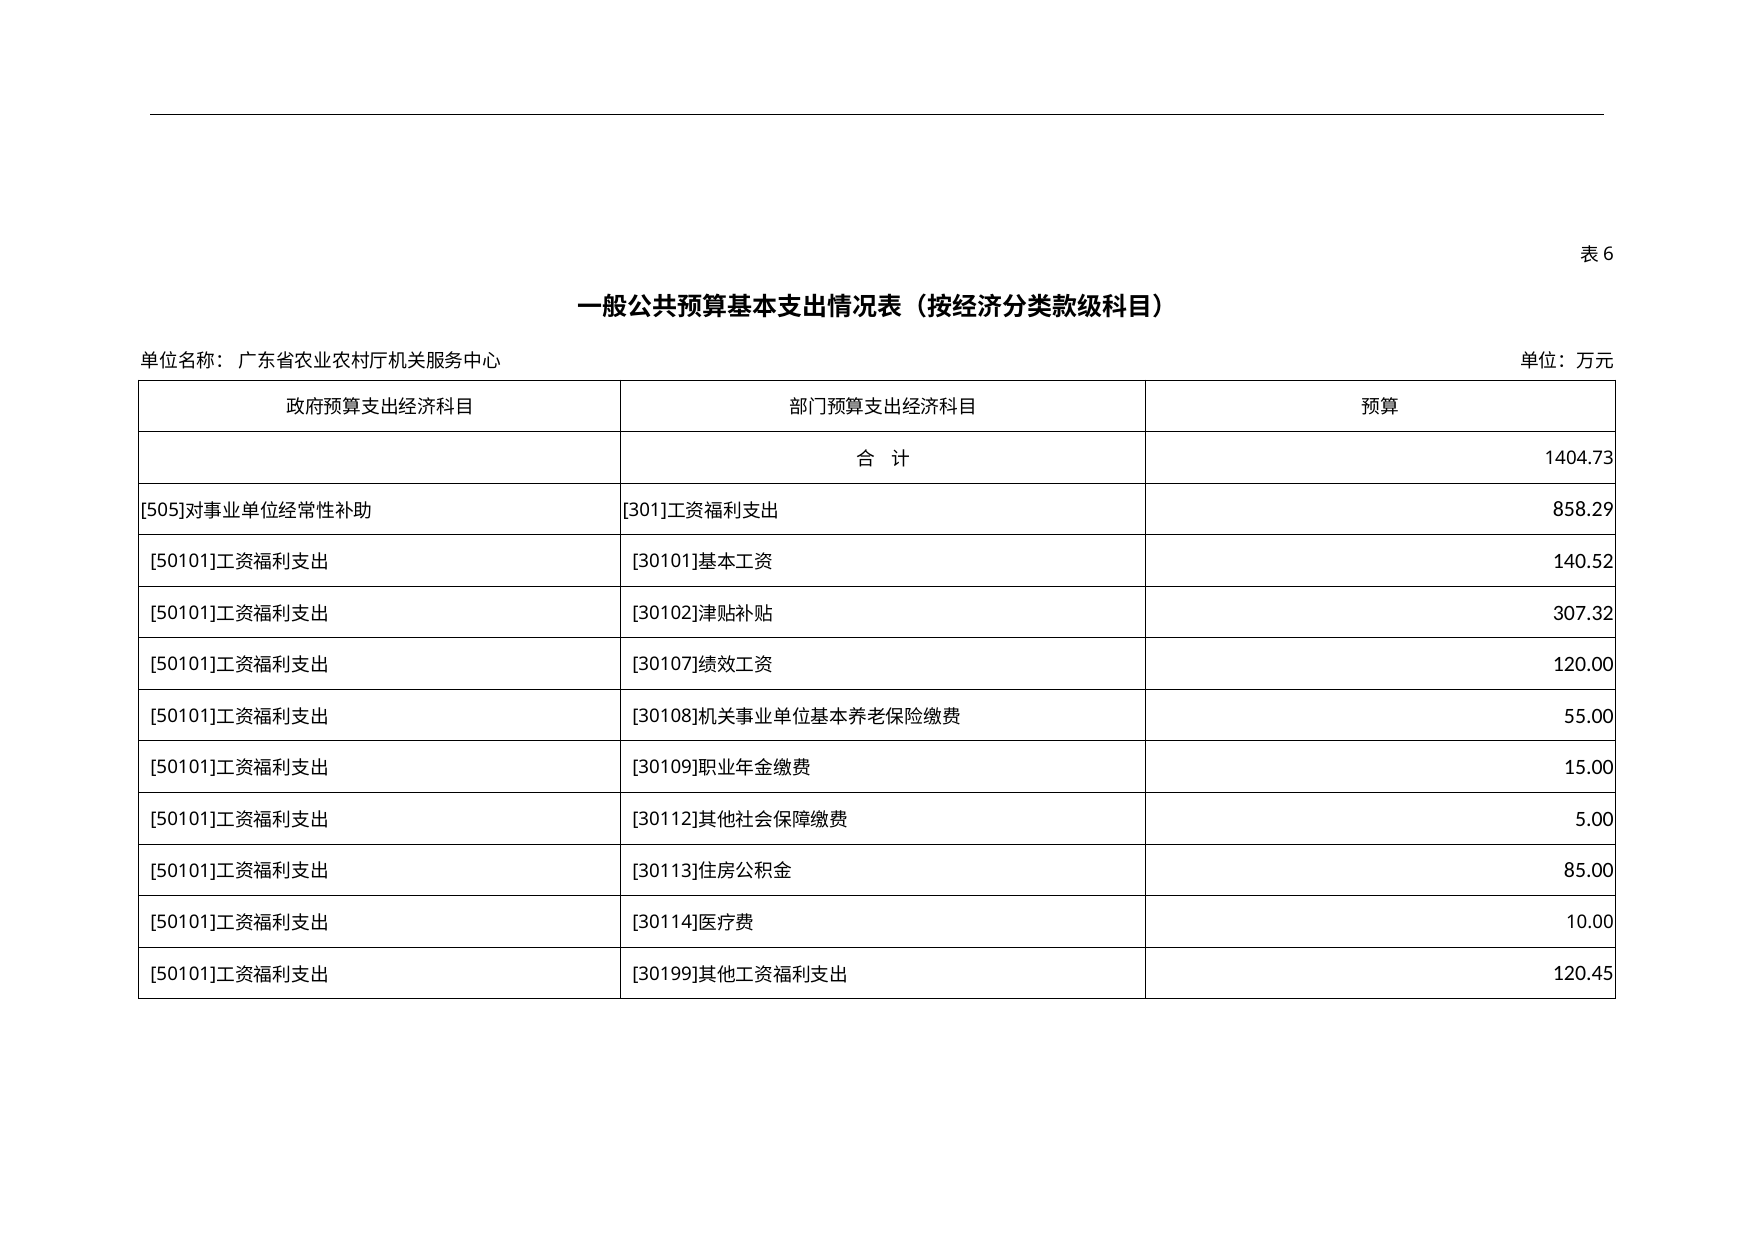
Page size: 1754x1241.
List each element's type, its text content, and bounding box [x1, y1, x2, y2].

table_cell [30101]基本工资 [621, 535, 1145, 586]
table_cell [50101]工资福利支出 [139, 948, 620, 998]
table_cell [50101]工资福利支出 [139, 587, 620, 637]
table_cell 85.00 [1146, 845, 1615, 895]
table_cell [50101]工资福利支出 [139, 741, 620, 792]
table_cell [30102]津贴补贴 [621, 587, 1145, 637]
table_cell 预算 [1146, 381, 1615, 431]
table_cell 120.00 [1146, 638, 1615, 689]
table_cell [50101]工资福利支出 [139, 845, 620, 895]
table_cell [30113]住房公积金 [621, 845, 1145, 895]
table_cell [301]工资福利支出 [621, 484, 1145, 534]
table_cell 单位：万元 [1145, 339, 1615, 379]
table_cell 部门预算支出经济科目 [621, 381, 1145, 431]
table_cell [30114]医疗费 [621, 896, 1145, 947]
table_cell 合 计 [621, 432, 1145, 483]
table_header 表6 [139, 230, 1615, 271]
table_cell [50101]工资福利支出 [139, 638, 620, 689]
table_cell 政府预算支出经济科目 [139, 381, 620, 431]
table_cell 一般公共预算基本支出情况表（按经济分类款级科目） [139, 271, 1615, 339]
table_cell 5.00 [1146, 793, 1615, 843]
table_cell 858.29 [1146, 484, 1615, 534]
table_cell [30199]其他工资福利支出 [621, 948, 1145, 998]
table_cell [50101]工资福利支出 [139, 535, 620, 586]
table_cell [30108]机关事业单位基本养老保险缴费 [621, 690, 1145, 740]
table_cell 15.00 [1146, 741, 1615, 792]
table_cell 10.00 [1146, 896, 1615, 947]
table_cell 1404.73 [1146, 432, 1615, 483]
table_cell [505]对事业单位经常性补助 [139, 484, 620, 534]
table_cell 单位名称： 广东省农业农村厅机关服务中心 [139, 339, 1145, 379]
table_cell [30109]职业年金缴费 [621, 741, 1145, 792]
table_cell 140.52 [1146, 535, 1615, 586]
table_cell 55.00 [1146, 690, 1615, 740]
table_cell [139, 432, 620, 483]
table_cell [30107]绩效工资 [621, 638, 1145, 689]
table_cell [50101]工资福利支出 [139, 793, 620, 843]
table_cell 120.45 [1146, 948, 1615, 998]
table_cell 307.32 [1146, 587, 1615, 637]
table_cell [30112]其他社会保障缴费 [621, 793, 1145, 843]
table_cell [50101]工资福利支出 [139, 690, 620, 740]
table_cell [50101]工资福利支出 [139, 896, 620, 947]
